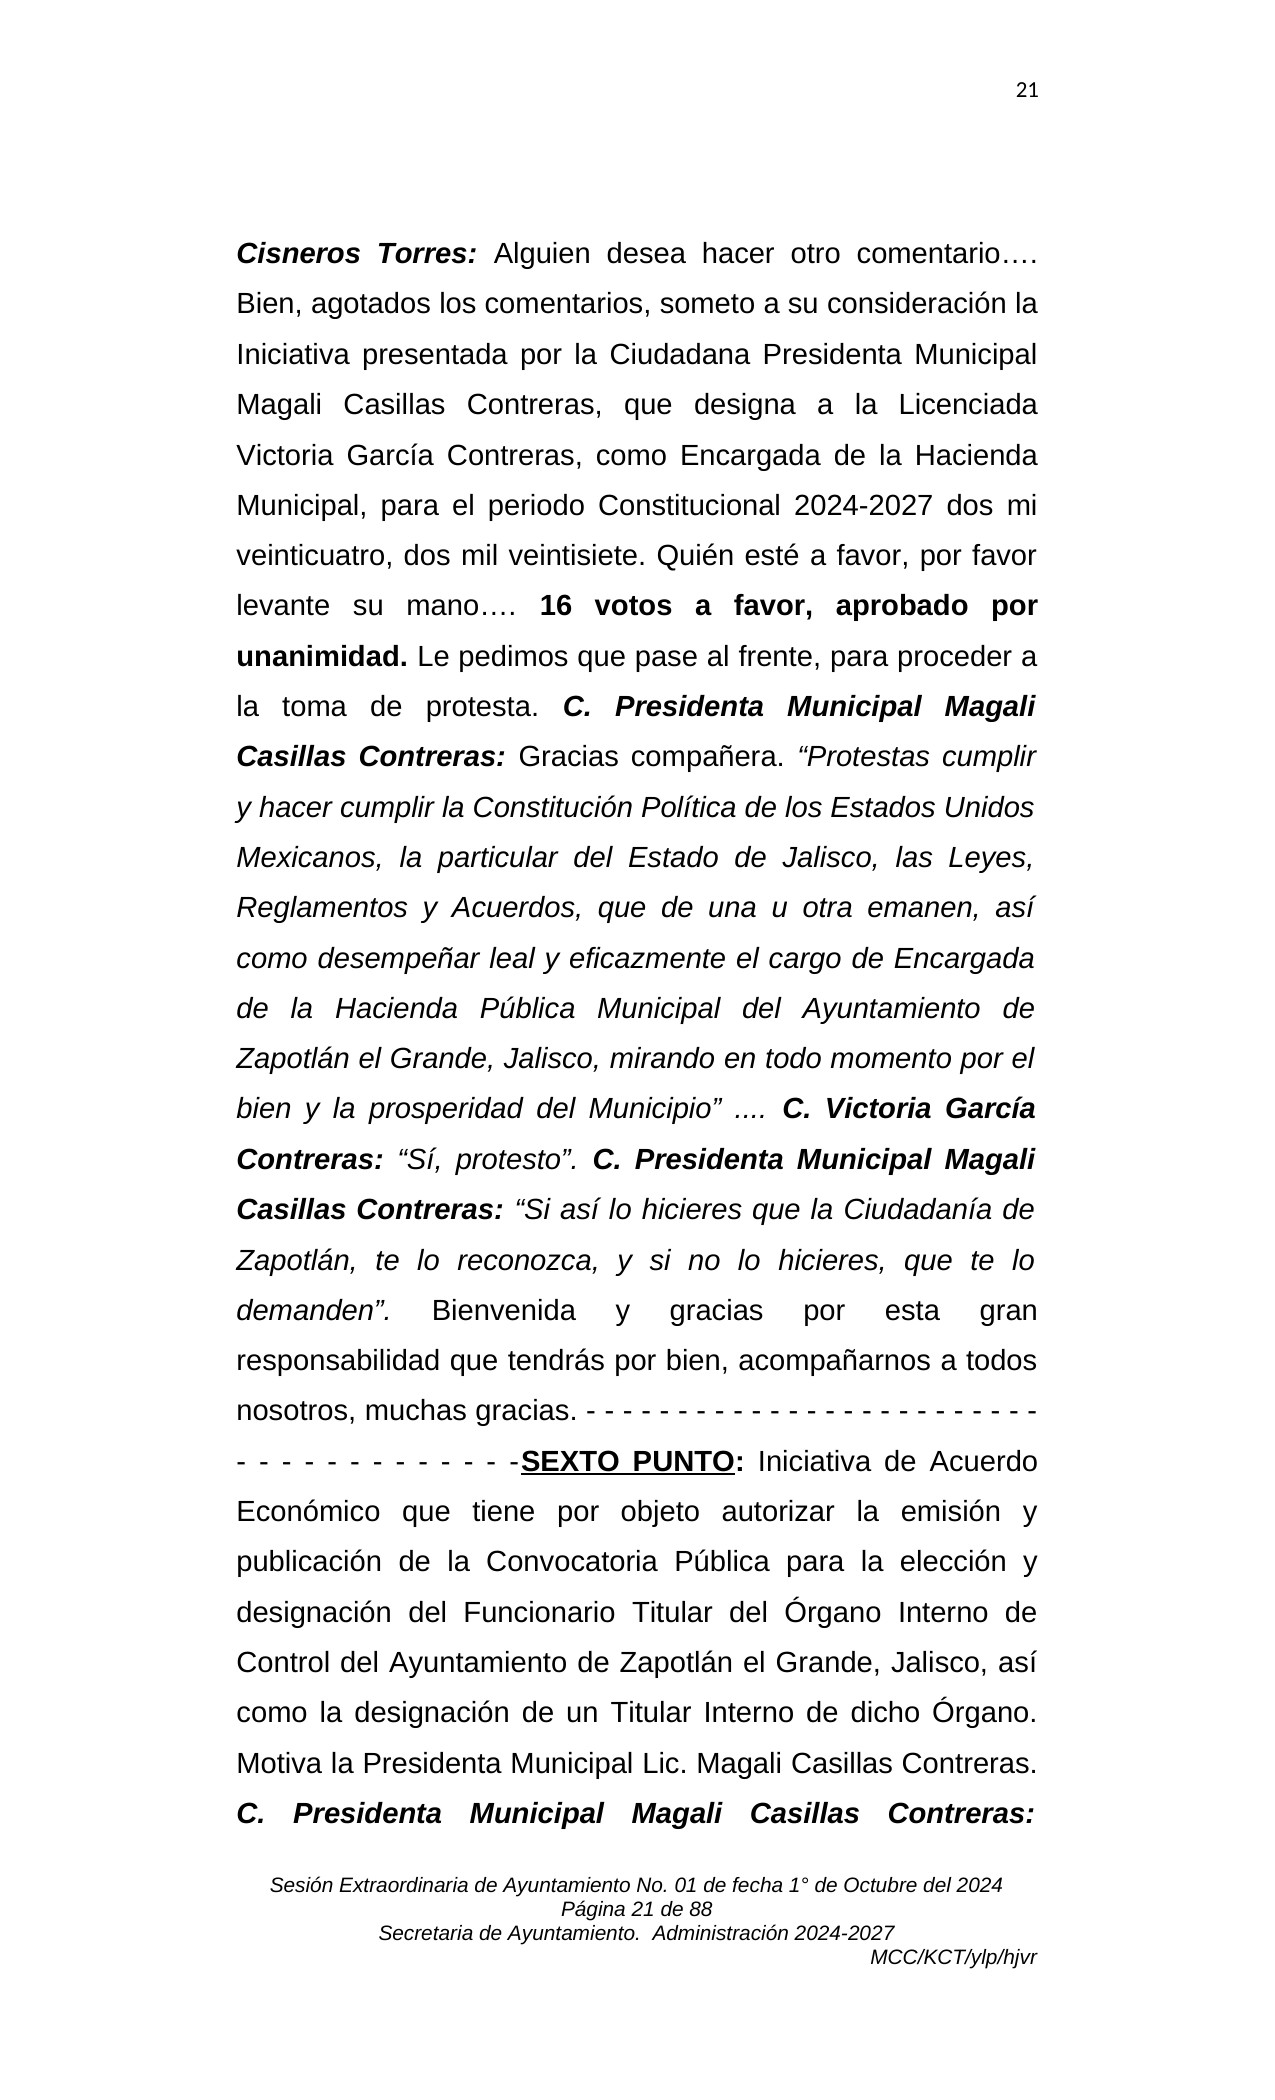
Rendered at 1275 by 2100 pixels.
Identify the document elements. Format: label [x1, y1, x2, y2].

text [236, 236, 1039, 1829]
